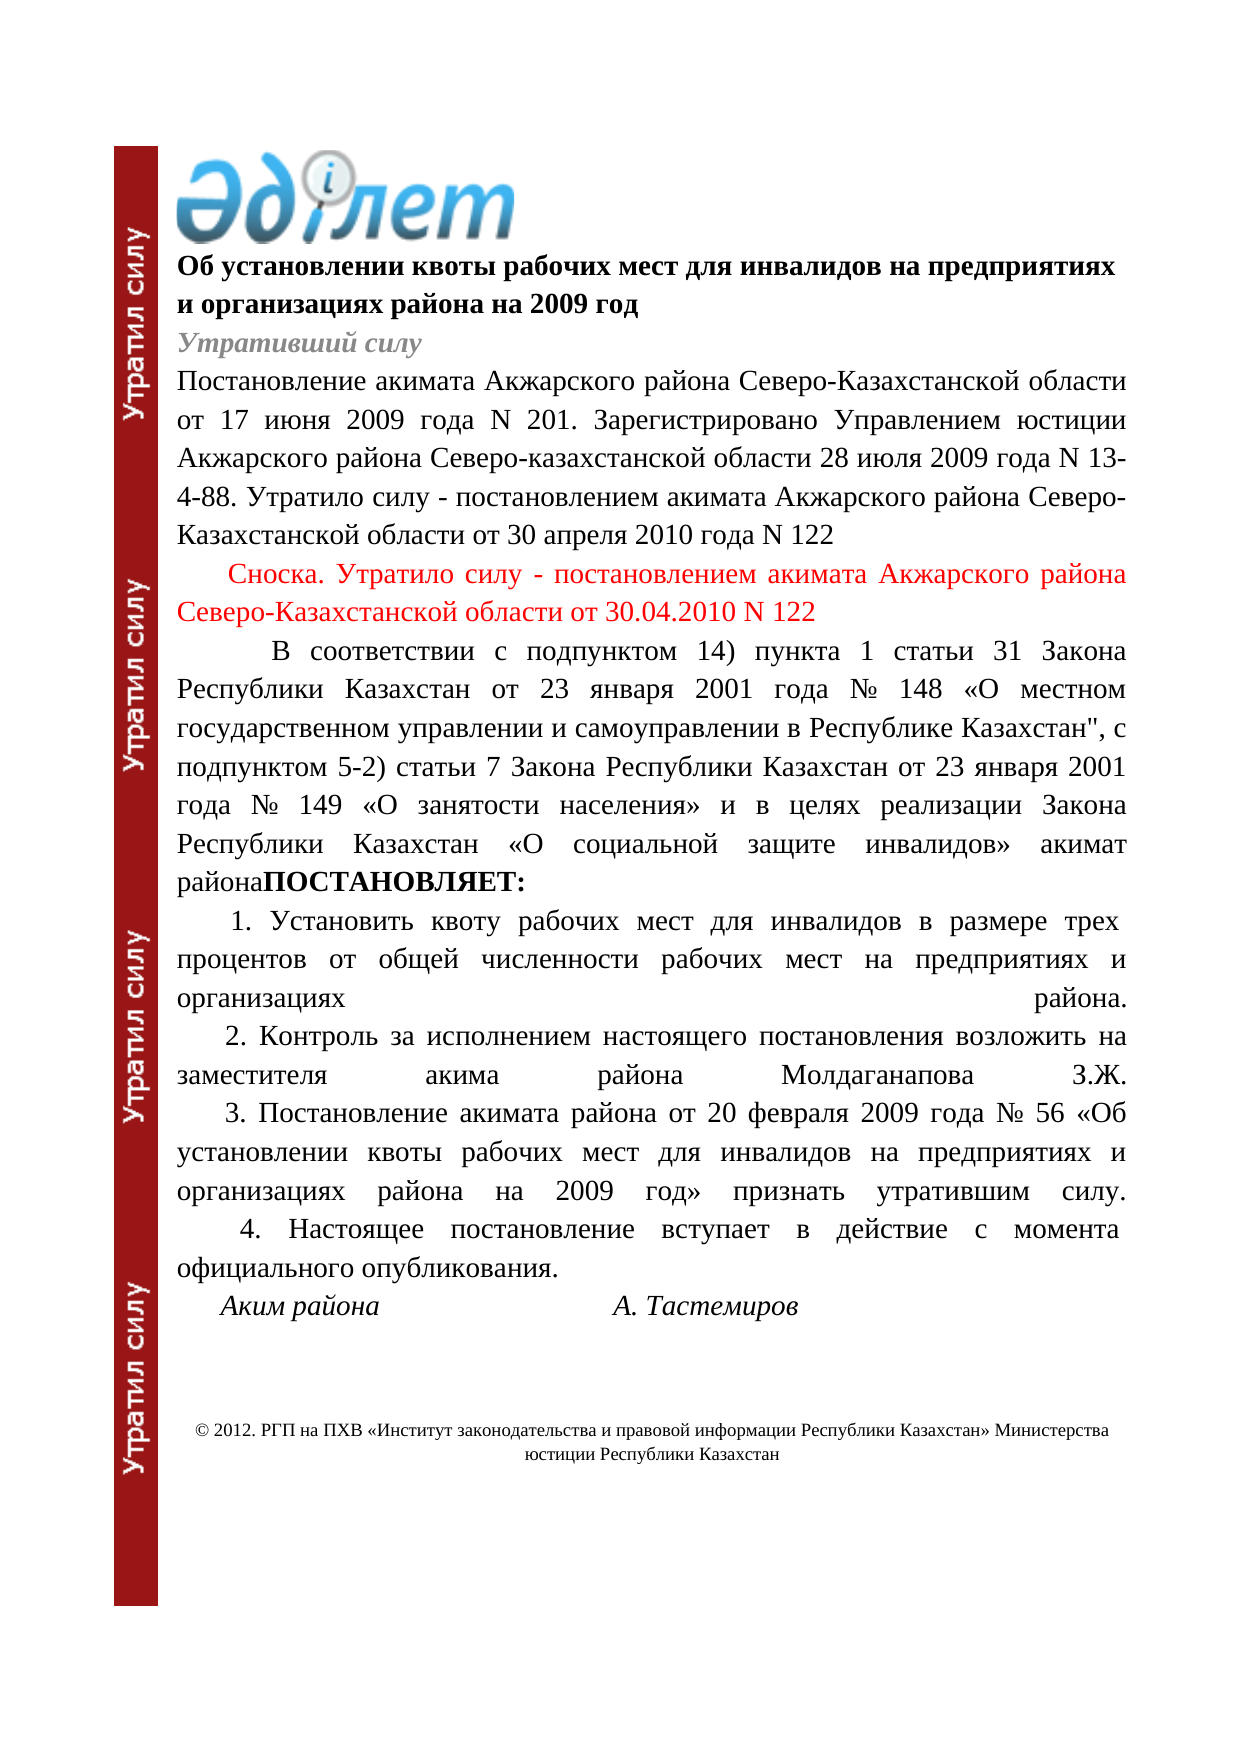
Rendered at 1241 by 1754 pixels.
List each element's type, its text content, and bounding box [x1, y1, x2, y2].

text Об установлении квоты рабочих мест для инвалидов на предприятиях и организациях района на 2009 год [112, 248, 1128, 320]
picture [114, 320, 158, 325]
text Сноска. Утратило силу - постановлением акимата Акжарского района Северо-Казахстанской области от 30.04.2010 N 122 [112, 556, 1128, 628]
picture [114, 551, 158, 556]
picture [114, 358, 158, 363]
picture [114, 146, 158, 248]
text Аким района А. Тастемиров [112, 1288, 1128, 1322]
picture [114, 1465, 158, 1606]
text Утративший силу [112, 325, 1128, 358]
text © 2012. РГП на ПХВ «Институт законодательства и правовой информации Республики Казахстан» Министерства юстиции Республики Казахстан [112, 1418, 1128, 1465]
text В соответствии с подпунктом 14) пункта 1 статьи 31 Закона Республики Казахстан от 23 января 2001 года № 148 «О местном государственном управлении и самоуправлении в Республике Казахстан", с подпунктом 5-2) статьи 7 Закона Республики Казахстан от 23 января 2001 года № 149 «О занятости населения» и в целях реализации Закона Республики Казахстан «О социальной защите инвалидов» акимат районаПОСТАНОВЛЯЕТ: 1. Установить квоту рабочих мест для инвалидов в размере трех процентов от общей численности рабочих мест на предприятиях и организациях района. 2. Контроль за исполнением настоящего постановления возложить на заместителя акима района Молдаганапова З.Ж. 3. Постановление акимата района от 20 февраля 2009 года № 56 «Об установлении квоты рабочих мест для инвалидов на предприятиях и организациях района на 2009 год» признать утратившим силу. 4. Настоящее постановление вступает в действие с момента официального опубликования. [112, 633, 1128, 1283]
picture [176, 150, 515, 244]
text Постановление акимата Акжарского района Северо-Казахстанской области от 17 июня 2009 года N 201. Зарегистрировано Управлением юстиции Акжарского района Северо-казахстанской области 28 июля 2009 года N 13-4-88. Утратило силу - постановлением акимата Акжарского района Северо-Казахстанской области от 30 апреля 2010 года N 122 [112, 363, 1128, 551]
picture [114, 628, 158, 633]
picture [114, 1322, 158, 1418]
picture [114, 1283, 158, 1288]
